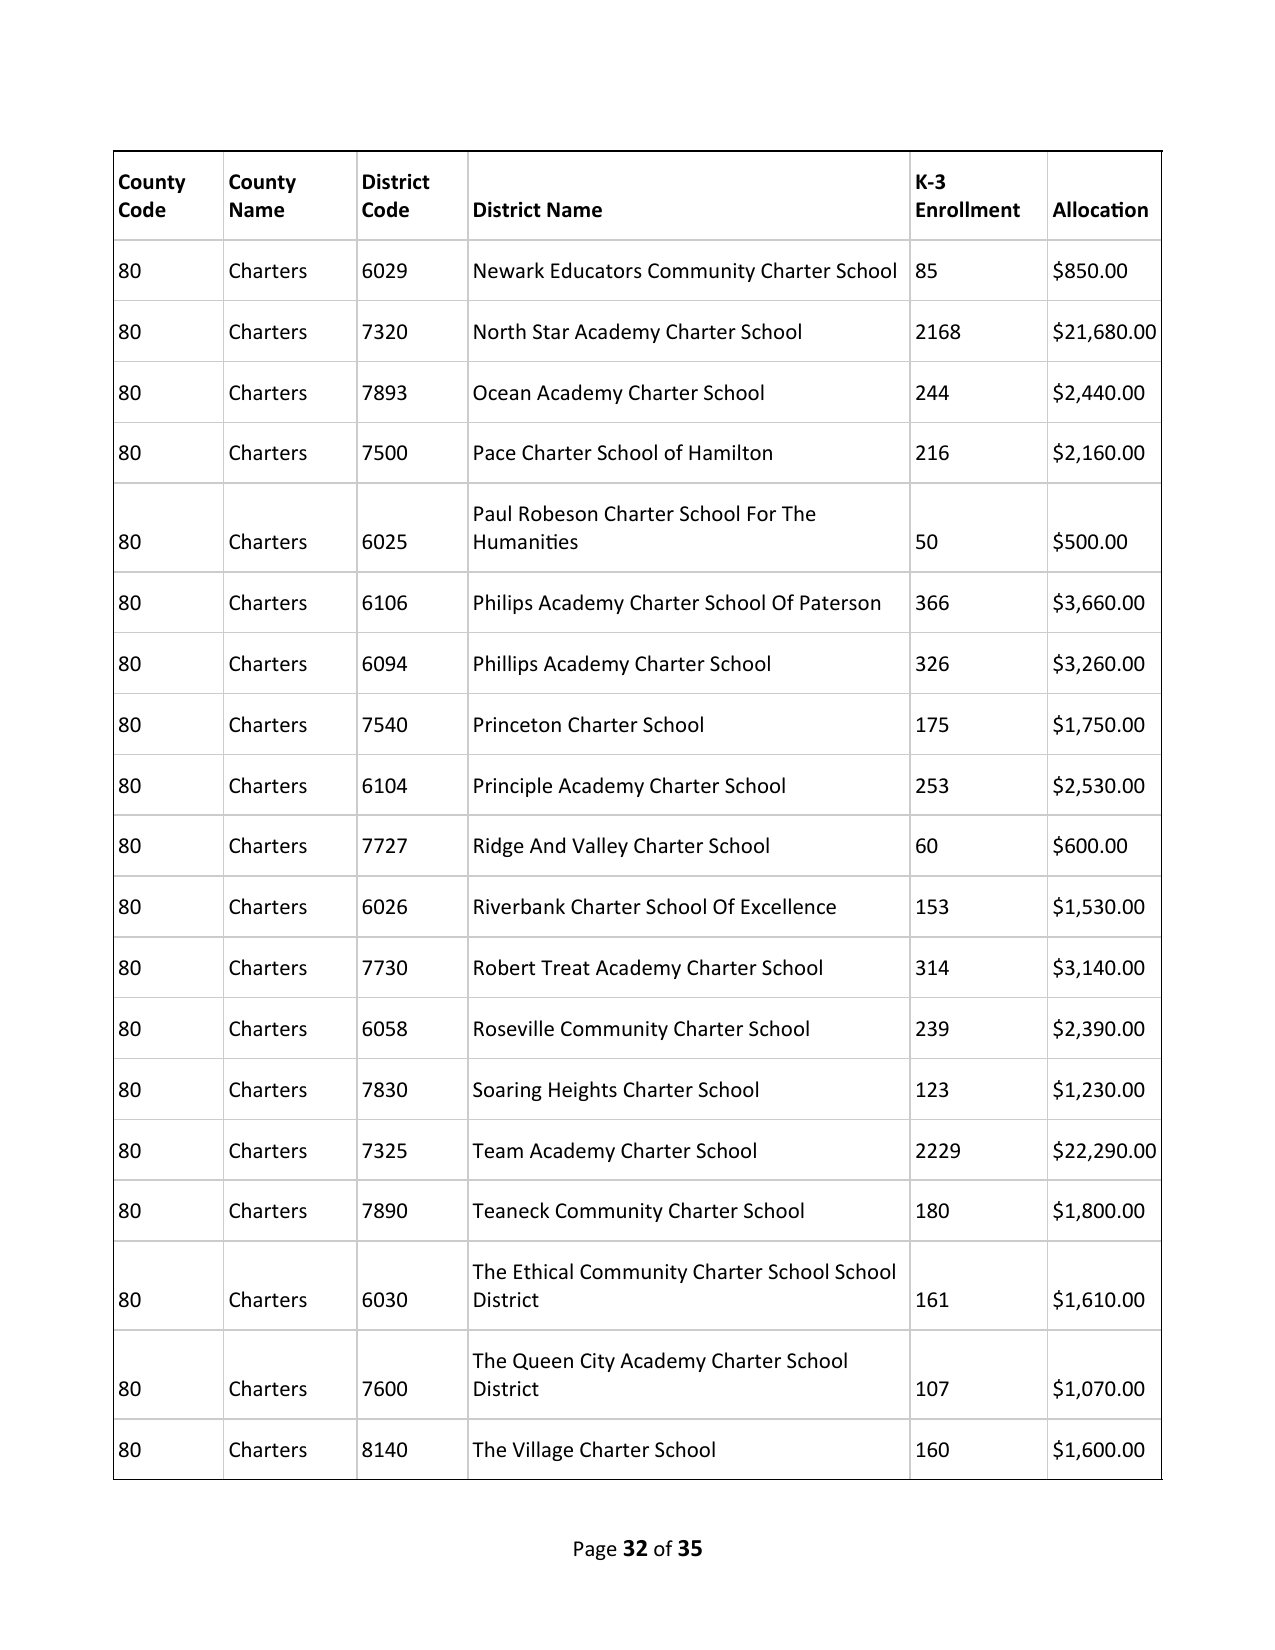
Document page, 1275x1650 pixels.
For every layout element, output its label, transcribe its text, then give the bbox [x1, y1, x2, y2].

table_cell 80 [114, 573, 223, 632]
table_cell Newark Educators Community Charter School [469, 241, 909, 300]
table_cell 8140 [358, 1420, 467, 1479]
table_cell Charters [224, 301, 356, 361]
table_cell Pace Charter School of Hamilton [469, 423, 909, 482]
table_cell $22,290.00 [1048, 1120, 1161, 1179]
table_cell 80 [114, 938, 223, 997]
table_cell 80 [114, 241, 223, 300]
table_cell 7730 [358, 938, 467, 997]
table_cell $1,230.00 [1048, 1059, 1161, 1118]
table_cell $1,600.00 [1048, 1420, 1161, 1479]
table_cell 7600 [358, 1331, 467, 1418]
table_cell 80 [114, 633, 223, 693]
table_cell $1,530.00 [1048, 877, 1161, 936]
table_cell 7890 [358, 1181, 467, 1240]
table_cell 7830 [358, 1059, 467, 1118]
table_cell 153 [911, 877, 1047, 936]
table_cell $2,530.00 [1048, 755, 1161, 814]
table_cell The Ethical Community Charter School School District [469, 1242, 909, 1329]
table_cell 314 [911, 938, 1047, 997]
table_cell Charters [224, 241, 356, 300]
table_header District Code [358, 152, 467, 239]
table_cell Robert Treat Academy Charter School [469, 938, 909, 997]
table_cell 6025 [358, 484, 467, 571]
table_cell Charters [224, 1420, 356, 1479]
table_cell 253 [911, 755, 1047, 814]
table_cell Ridge And Valley Charter School [469, 816, 909, 875]
table_cell 80 [114, 362, 223, 421]
table_cell 50 [911, 484, 1047, 571]
table_cell $600.00 [1048, 816, 1161, 875]
table_cell $1,070.00 [1048, 1331, 1161, 1418]
table_cell 7893 [358, 362, 467, 421]
table_cell Philips Academy Charter School Of Paterson [469, 573, 909, 632]
table_cell Charters [224, 1120, 356, 1179]
table_cell Charters [224, 755, 356, 814]
table_cell 80 [114, 877, 223, 936]
table_cell Charters [224, 1059, 356, 1118]
table_cell 6058 [358, 998, 467, 1058]
table_cell 6030 [358, 1242, 467, 1329]
table_cell $3,140.00 [1048, 938, 1161, 997]
table_cell 244 [911, 362, 1047, 421]
table_cell $500.00 [1048, 484, 1161, 571]
table_cell Charters [224, 633, 356, 693]
table_header County Name [224, 152, 356, 239]
table_cell Charters [224, 938, 356, 997]
table_cell 180 [911, 1181, 1047, 1240]
table_cell 80 [114, 1120, 223, 1179]
table_cell Phillips Academy Charter School [469, 633, 909, 693]
table_cell 326 [911, 633, 1047, 693]
table_cell 80 [114, 998, 223, 1058]
table_cell 80 [114, 694, 223, 753]
table_cell 80 [114, 1242, 223, 1329]
table_cell 107 [911, 1331, 1047, 1418]
table_cell 6026 [358, 877, 467, 936]
table_cell $3,660.00 [1048, 573, 1161, 632]
table_cell Ocean Academy Charter School [469, 362, 909, 421]
table_cell $1,800.00 [1048, 1181, 1161, 1240]
table_cell Charters [224, 484, 356, 571]
table_cell 6106 [358, 573, 467, 632]
table_header Allocation [1048, 152, 1161, 239]
table_cell 60 [911, 816, 1047, 875]
table_cell 6029 [358, 241, 467, 300]
table_cell Charters [224, 1181, 356, 1240]
table_header K-3 Enrollment [911, 152, 1047, 239]
table_cell 80 [114, 1181, 223, 1240]
table_cell Charters [224, 423, 356, 482]
table_cell $2,160.00 [1048, 423, 1161, 482]
table_cell $1,610.00 [1048, 1242, 1161, 1329]
table_cell 7320 [358, 301, 467, 361]
table_cell 123 [911, 1059, 1047, 1118]
table_header District Name [469, 152, 909, 239]
table_cell 80 [114, 1420, 223, 1479]
table_cell 80 [114, 301, 223, 361]
table_header County Code [114, 152, 223, 239]
table_cell Charters [224, 877, 356, 936]
table_cell 80 [114, 755, 223, 814]
table_cell 160 [911, 1420, 1047, 1479]
table_cell 2168 [911, 301, 1047, 361]
table_cell $2,390.00 [1048, 998, 1161, 1058]
table_cell Soaring Heights Charter School [469, 1059, 909, 1118]
table_cell Charters [224, 1331, 356, 1418]
table_cell 80 [114, 1059, 223, 1118]
table_cell The Queen City Academy Charter School District [469, 1331, 909, 1418]
table_cell Charters [224, 573, 356, 632]
table_cell $21,680.00 [1048, 301, 1161, 361]
table_cell 161 [911, 1242, 1047, 1329]
table_cell Charters [224, 694, 356, 753]
table_cell Charters [224, 362, 356, 421]
table_cell 85 [911, 241, 1047, 300]
table_cell $850.00 [1048, 241, 1161, 300]
table_cell 7540 [358, 694, 467, 753]
table_cell 7500 [358, 423, 467, 482]
table_cell Team Academy Charter School [469, 1120, 909, 1179]
table_cell Paul Robeson Charter School For The Humanities [469, 484, 909, 571]
table_cell Roseville Community Charter School [469, 998, 909, 1058]
table_cell 6104 [358, 755, 467, 814]
table_cell $3,260.00 [1048, 633, 1161, 693]
table_cell 7727 [358, 816, 467, 875]
table_cell 80 [114, 1331, 223, 1418]
table_cell Principle Academy Charter School [469, 755, 909, 814]
table_cell 2229 [911, 1120, 1047, 1179]
table_cell The Village Charter School [469, 1420, 909, 1479]
table_cell Princeton Charter School [469, 694, 909, 753]
table_cell 6094 [358, 633, 467, 693]
table_cell Riverbank Charter School Of Excellence [469, 877, 909, 936]
table_cell North Star Academy Charter School [469, 301, 909, 361]
table_cell $1,750.00 [1048, 694, 1161, 753]
table_cell Charters [224, 998, 356, 1058]
table_cell 7325 [358, 1120, 467, 1179]
table_cell $2,440.00 [1048, 362, 1161, 421]
table_cell 175 [911, 694, 1047, 753]
table_cell 366 [911, 573, 1047, 632]
table_cell 80 [114, 484, 223, 571]
table_cell 80 [114, 816, 223, 875]
table_cell Charters [224, 1242, 356, 1329]
table_cell Charters [224, 816, 356, 875]
table_cell 239 [911, 998, 1047, 1058]
table_cell 80 [114, 423, 223, 482]
table_cell Teaneck Community Charter School [469, 1181, 909, 1240]
table_cell 216 [911, 423, 1047, 482]
